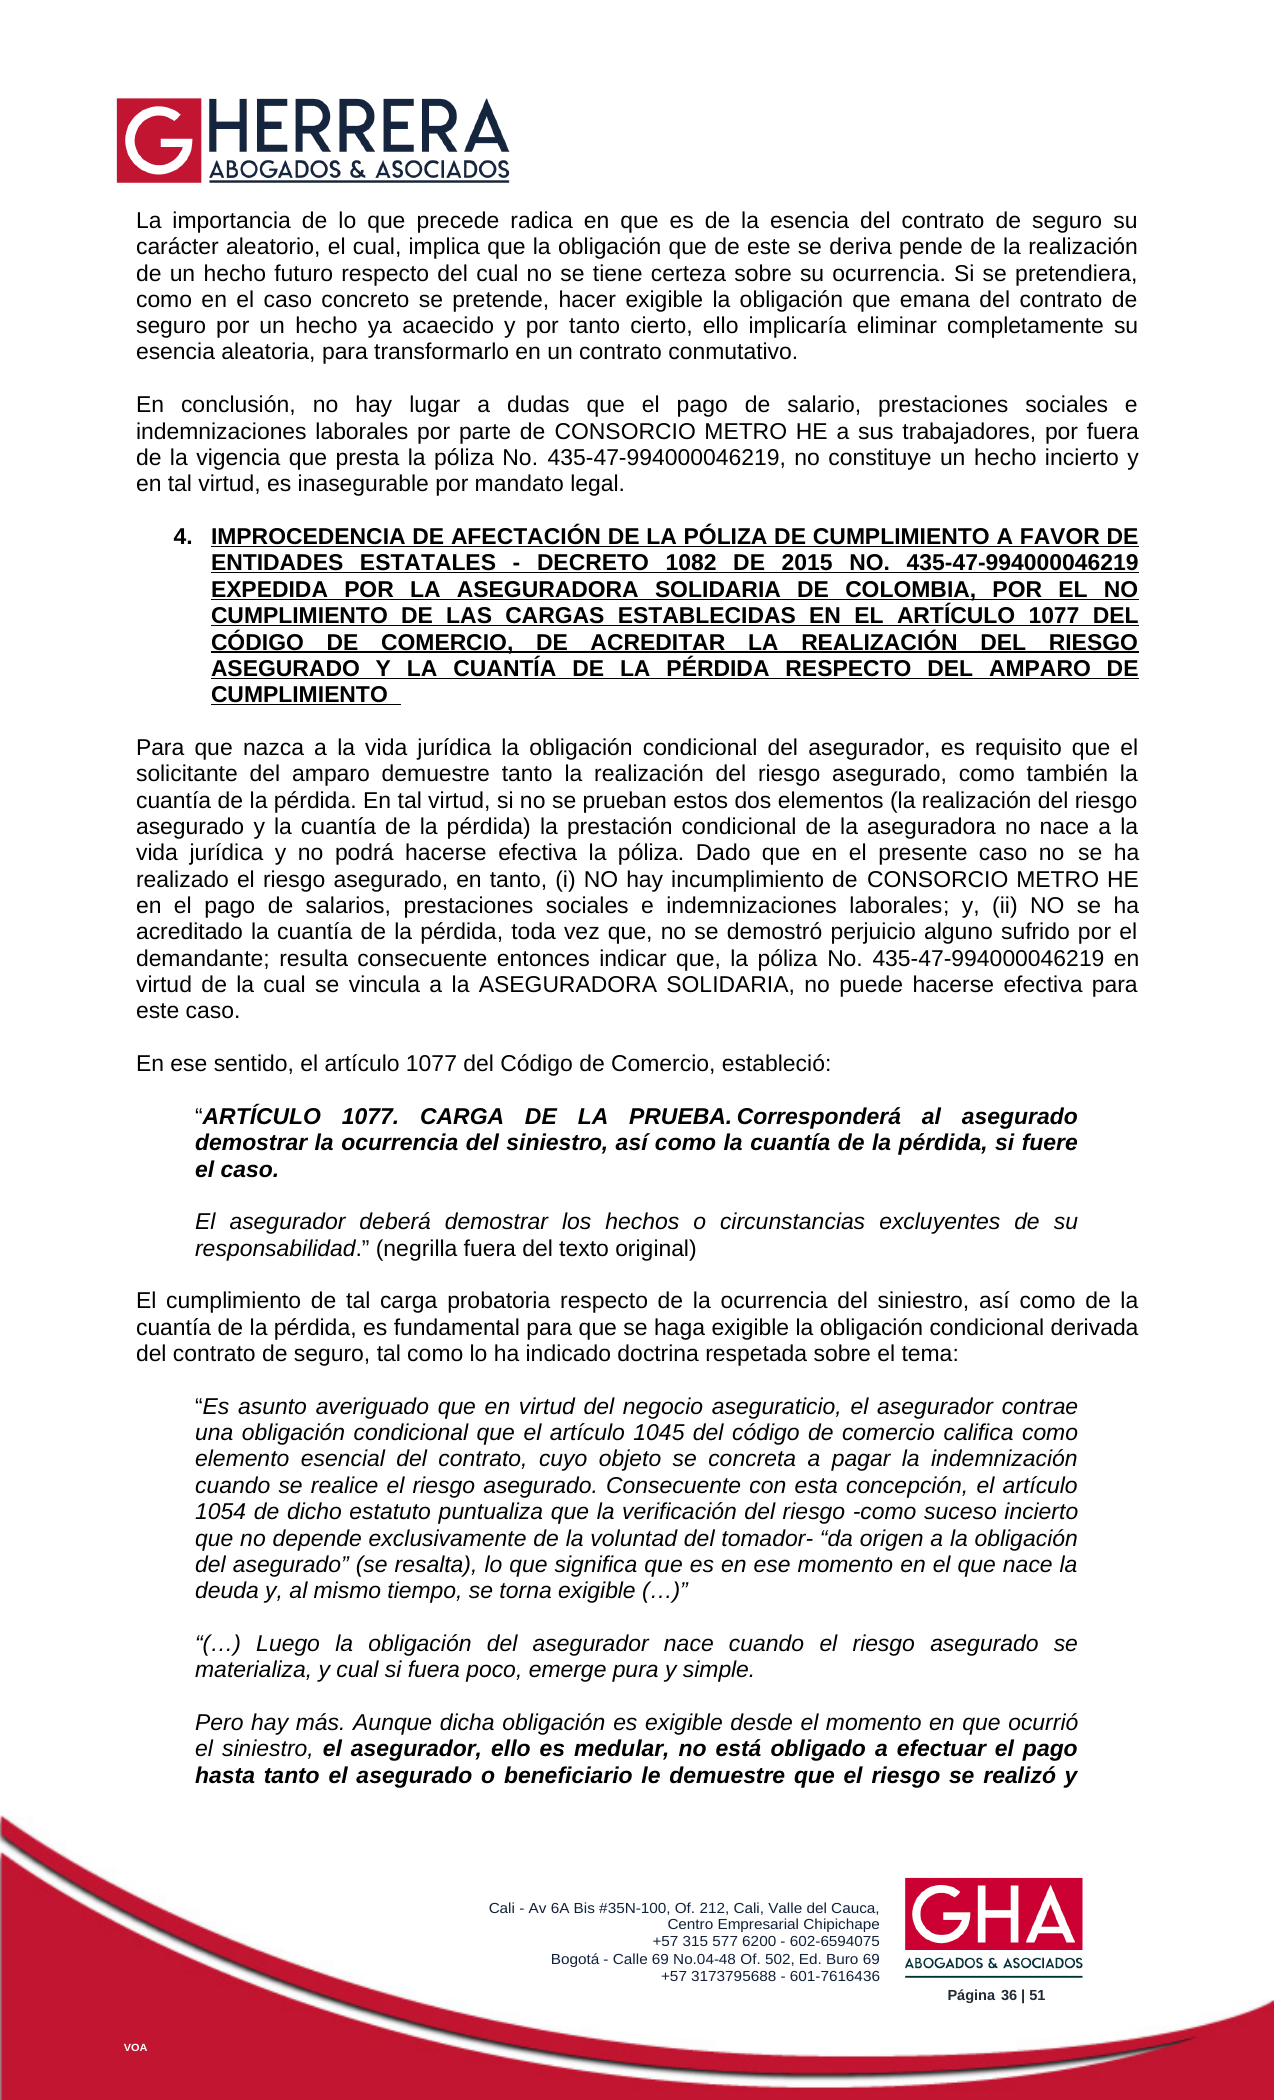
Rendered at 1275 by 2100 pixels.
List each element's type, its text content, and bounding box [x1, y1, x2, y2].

text “ARTÍCULO 1077. CARGA DE LA PRUEBA. Corresponderá al asegurado demostrar la ocurrencia del siniestro, así como la cuantía de la pérdida, si fuere el caso. [195, 1103, 1081, 1182]
picture [0, 1803, 1274, 2100]
text La importancia de lo que precede radica en que es de la esencia del contrato de seguro su carácter aleatorio, el cual, implica que la obligación que de este se deriva pende de la realización de un hecho futuro respecto del cual no se tiene certeza sobre su ocurrencia. Si se pretendiera, como en el caso concreto se pretende, hacer exigible la obligación que emana del contrato de seguro por un hecho ya acaecido y por tanto cierto, ello implicaría eliminar completamente su esencia aleatoria, para transformarlo en un contrato conmutativo. [136, 207, 1139, 365]
text Para que nazca a la vida jurídica la obligación condicional del asegurador, es requisito que el solicitante del amparo demuestre tanto la realización del riesgo asegurado, como también la cuantía de la pérdida. En tal virtud, si no se prueban estos dos elementos (la realización del riesgo asegurado y la cuantía de la pérdida) la prestación condicional de la aseguradora no nace a la vida jurídica y no podrá hacerse efectiva la póliza. Dado que en el presente caso no se ha realizado el riesgo asegurado, en tanto, (i) NO hay incumplimiento de CONSORCIO METRO HE en el pago de salarios, prestaciones sociales e indemnizaciones laborales; y, (ii) NO se ha acreditado la cuantía de la pérdida, toda vez que, no se demostró perjuicio alguno sufrido por el demandante; resulta consecuente entonces indicar que, la póliza No. 435-47-994000046219 en virtud de la cual se vincula a la ASEGURADORA SOLIDARIA, no puede hacerse efectiva para este caso. [136, 734, 1139, 1024]
text “Es asunto averiguado que en virtud del negocio aseguraticio, el asegurador contrae una obligación condicional que el artículo 1045 del código de comercio califica como elemento esencial del contrato, cuyo objeto se concreta a pagar la indemnización cuando se realice el riesgo asegurado. Consecuente con esta concepción, el artículo 1054 de dicho estatuto puntualiza que la verificación del riesgo -como suceso incierto que no depende exclusivamente de la voluntad del tomador- “da origen a la obligación del asegurado” (se resalta), lo que significa que es en ese momento en el que nace la deuda y, al mismo tiempo, se torna exigible (…)” [195, 1393, 1081, 1603]
picture [96, 75, 529, 206]
text El cumplimiento de tal carga probatoria respecto de la ocurrencia del siniestro, así como de la cuantía de la pérdida, es fundamental para que se haga exigible la obligación condicional derivada del contrato de seguro, tal como lo ha indicado doctrina respetada sobre el tema: [136, 1287, 1139, 1366]
text En conclusión, no hay lugar a dudas que el pago de salario, prestaciones sociales e indemnizaciones laborales por parte de CONSORCIO METRO HE a sus trabajadores, por fuera de la vigencia que presta la póliza No. 435-47-994000046219, no constituye un hecho incierto y en tal virtud, es inasegurable por mandato legal. [136, 391, 1139, 497]
text El asegurador deberá demostrar los hechos o circunstancias excluyentes de su responsabilidad.” (negrilla fuera del texto original) [195, 1208, 1081, 1261]
text En ese sentido, el artículo 1077 del Código de Comercio, estableció: [136, 1050, 1139, 1076]
list IMPROCEDENCIA DE AFECTACIÓN DE LA PÓLIZA DE CUMPLIMIENTO A FAVOR DE ENTIDADES ESTATALES - DECRETO 1082 DE 2015 NO. 435-47-994000046219 EXPEDIDA POR LA ASEGURADORA SOLIDARIA DE COLOMBIA, POR EL NO CUMPLIMIENTO DE LAS CARGAS ESTABLECIDAS EN EL ARTÍCULO 1077 DEL CÓDIGO DE COMERCIO, DE ACREDITAR LA REALIZACIÓN DEL RIESGO ASEGURADO Y LA CUANTÍA DE LA PÉRDIDA RESPECTO DEL AMPARO DE CUMPLIMIENTO [173, 523, 1139, 707]
text “(…) Luego la obligación del asegurador nace cuando el riesgo asegurado se materializa, y cual si fuera poco, emerge pura y simple. [195, 1630, 1081, 1683]
